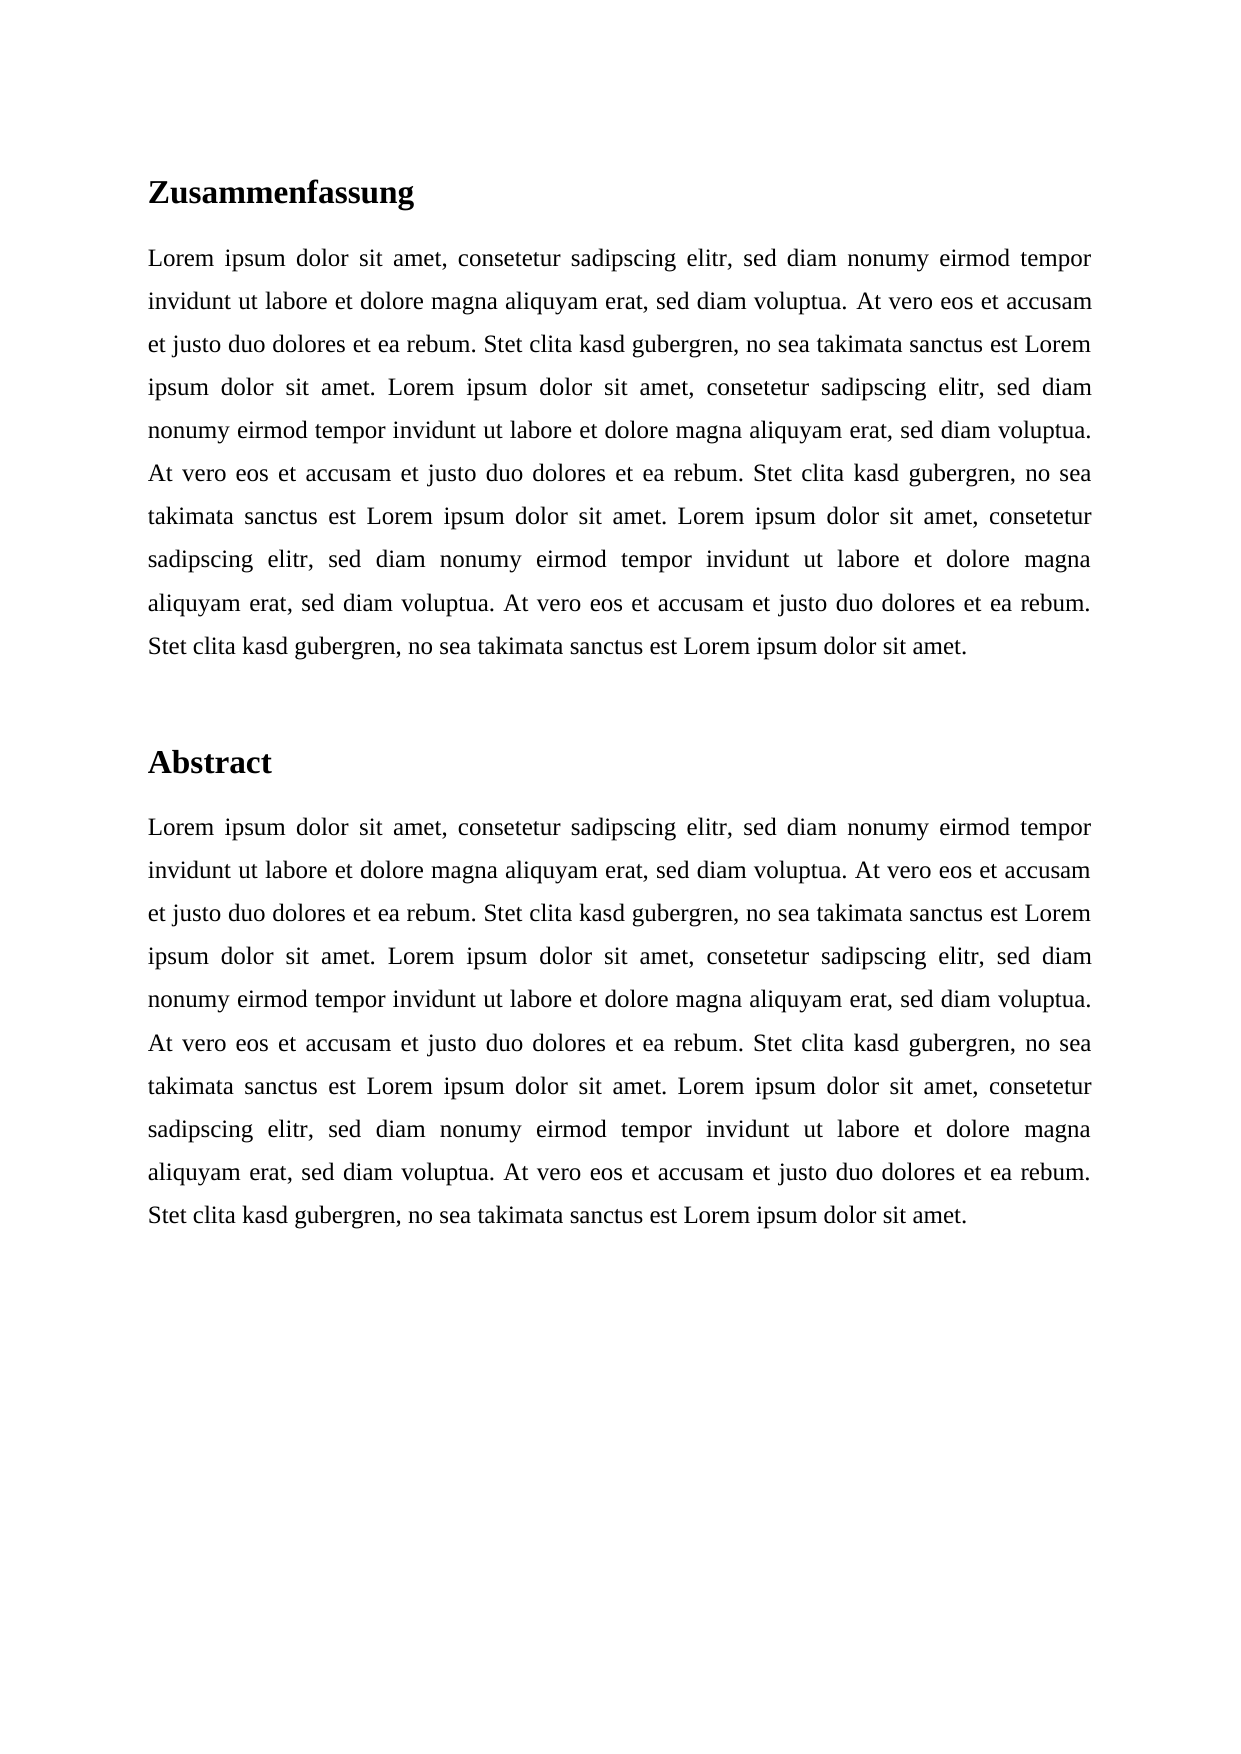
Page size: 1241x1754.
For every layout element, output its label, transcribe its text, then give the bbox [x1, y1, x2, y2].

text Zusammenfassung [148, 173, 1093, 211]
text Lorem ipsum dolor sit amet, consetetur sadipscing elitr, sed diam nonumy eirmod tempor invidunt ut labore et dolore magna aliquyam erat, sed diam voluptua. At vero eos et accusam et justo duo dolores et ea rebum. Stet clita kasd gubergren, no sea takimata sanctus est Lorem ipsum dolor sit amet. Lorem ipsum dolor sit amet, consetetur sadipscing elitr, sed diam nonumy eirmod tempor invidunt ut labore et dolore magna aliquyam erat, sed diam voluptua. At vero eos et accusam et justo duo dolores et ea rebum. Stet clita kasd gubergren, no sea takimata sanctus est Lorem ipsum dolor sit amet. Lorem ipsum dolor sit amet, consetetur sadipscing elitr, sed diam nonumy eirmod tempor invidunt ut labore et dolore magna aliquyam erat, sed diam voluptua. At vero eos et accusam et justo duo dolores et ea rebum. Stet clita kasd gubergren, no sea takimata sanctus est Lorem ipsum dolor sit amet. [148, 812, 1093, 1229]
text Lorem ipsum dolor sit amet, consetetur sadipscing elitr, sed diam nonumy eirmod tempor invidunt ut labore et dolore magna aliquyam erat, sed diam voluptua. At vero eos et accusam et justo duo dolores et ea rebum. Stet clita kasd gubergren, no sea takimata sanctus est Lorem ipsum dolor sit amet. Lorem ipsum dolor sit amet, consetetur sadipscing elitr, sed diam nonumy eirmod tempor invidunt ut labore et dolore magna aliquyam erat, sed diam voluptua. At vero eos et accusam et justo duo dolores et ea rebum. Stet clita kasd gubergren, no sea takimata sanctus est Lorem ipsum dolor sit amet. Lorem ipsum dolor sit amet, consetetur sadipscing elitr, sed diam nonumy eirmod tempor invidunt ut labore et dolore magna aliquyam erat, sed diam voluptua. At vero eos et accusam et justo duo dolores et ea rebum. Stet clita kasd gubergren, no sea takimata sanctus est Lorem ipsum dolor sit amet. [148, 243, 1093, 659]
text Abstract [148, 742, 1093, 780]
